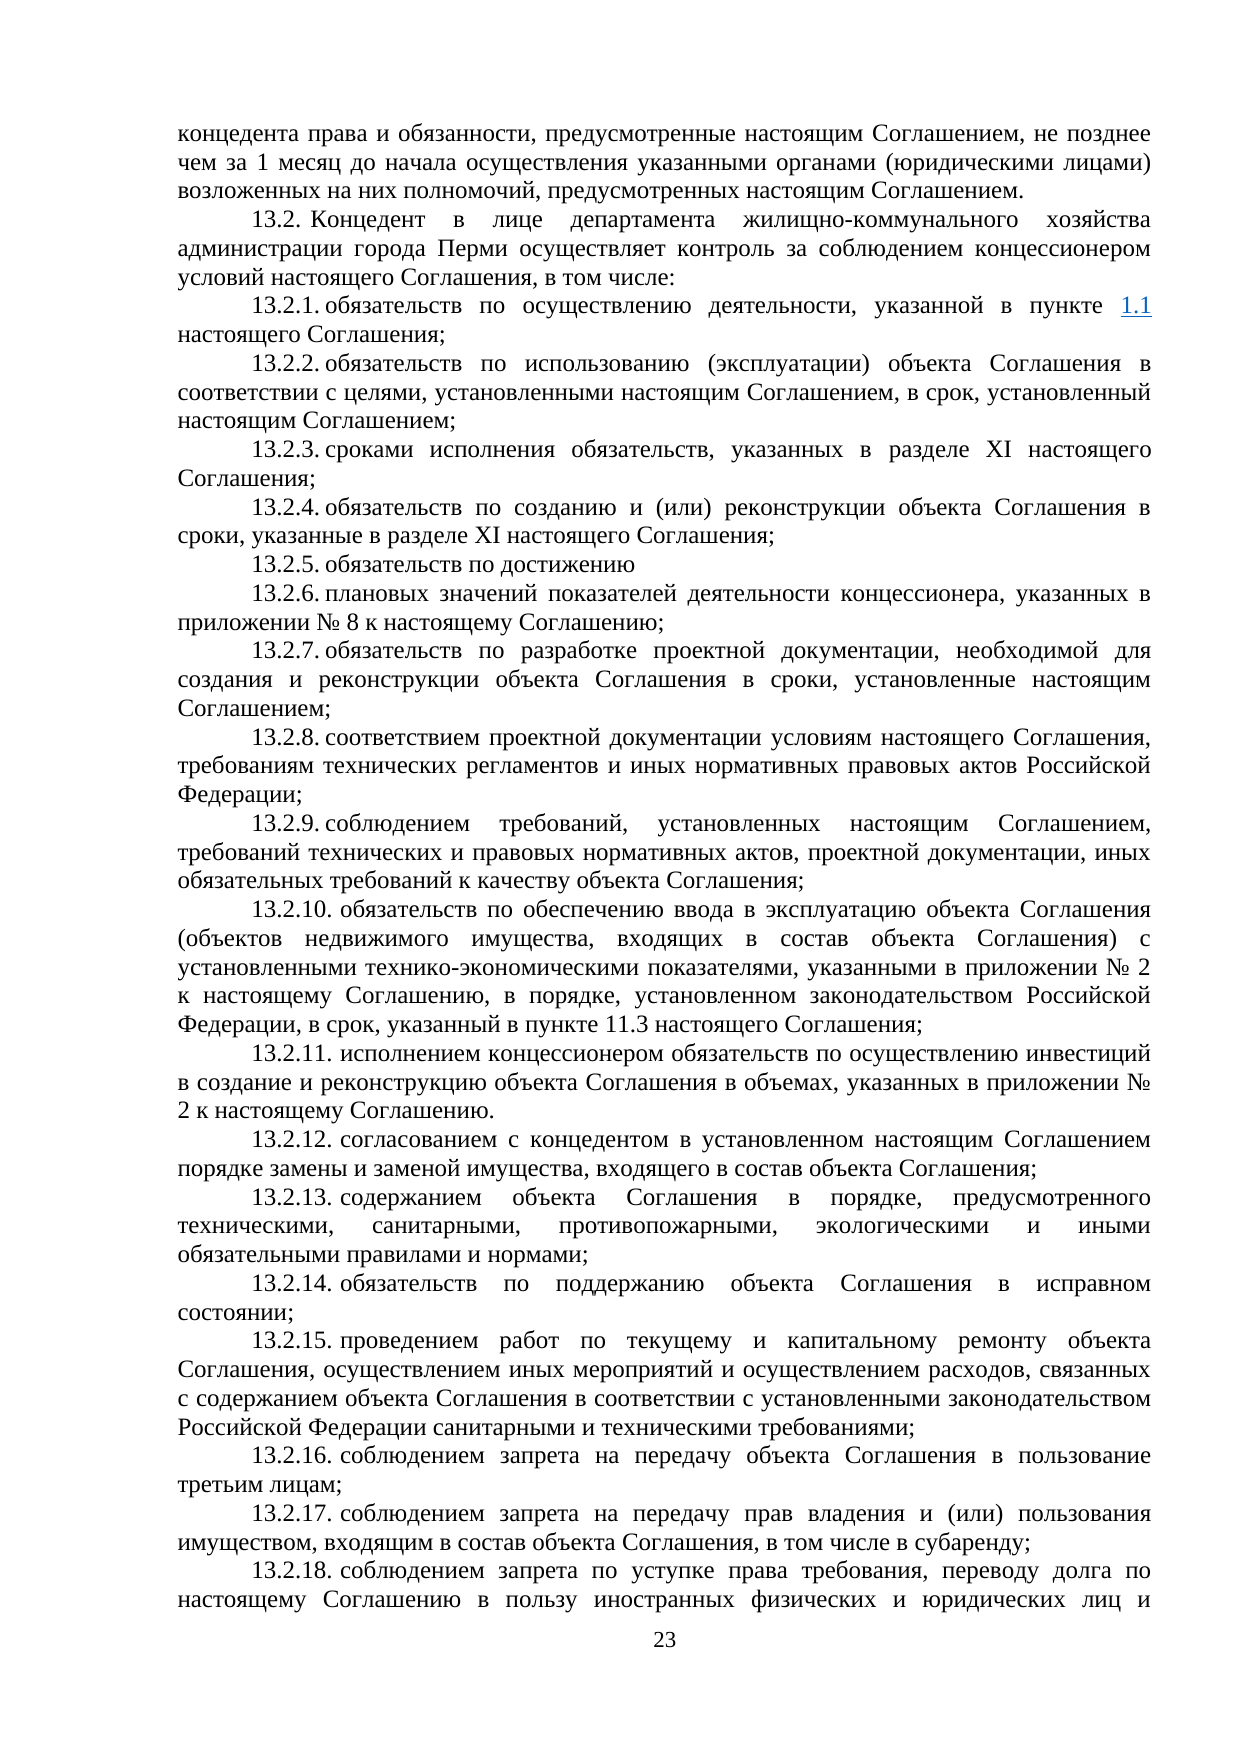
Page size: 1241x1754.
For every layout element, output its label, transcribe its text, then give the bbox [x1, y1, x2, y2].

list Концедент в лице департамента жилищно-коммунального хозяйства администрации города Перми осуществляет контроль за соблюдением концессионером условий настоящего Соглашения, в том числе: [177, 204, 1152, 291]
list обязательств по разработке проектной документации, необходимой для создания и реконструкции объекта Соглашения в сроки, установленные настоящим Соглашением; [177, 636, 1152, 722]
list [177, 118, 1152, 204]
list обязательств по использованию (эксплуатации) объекта Соглашения в соответствии с целями, установленными настоящим Соглашением, в срок, установленный настоящим Соглашением; [177, 348, 1152, 434]
list содержанием объекта Соглашения в порядке, предусмотренного техническими, санитарными, противопожарными, экологическими и иными обязательными правилами и нормами; [177, 1182, 1152, 1268]
list соблюдением требований, установленных настоящим Соглашением, требований технических и правовых нормативных актов, проектной документации, иных обязательных требований к качеству объекта Соглашения; [177, 808, 1152, 894]
list обязательств по поддержанию объекта Соглашения в исправном состоянии; [177, 1268, 1152, 1326]
list соответствием проектной документации условиям настоящего Соглашения, требованиям технических регламентов и иных нормативных правовых актов Российской Федерации; [177, 722, 1152, 808]
list обязательств по обеспечению ввода в эксплуатацию объекта Соглашения (объектов недвижимого имущества, входящих в состав объекта Соглашения) с установленными технико-экономическими показателями, указанными в приложении № 2 к настоящему Соглашению, в порядке, установленном законодательством Российской Федерации, в срок, указанный в пункте 11.3 настоящего Соглашения; [177, 894, 1152, 1038]
list согласованием с концедентом в установленном настоящим Соглашением порядке замены и заменой имущества, входящего в состав объекта Соглашения; [177, 1124, 1152, 1182]
list соблюдением запрета на передачу объекта Соглашения в пользование третьим лицам; [177, 1441, 1152, 1498]
list обязательств по достижению [177, 549, 1152, 578]
list соблюдением запрета на передачу прав владения и (или) пользования имуществом, входящим в состав объекта Соглашения, в том числе в субаренду; [177, 1498, 1152, 1556]
list сроками исполнения обязательств, указанных в разделе XI настоящего Соглашения; [177, 434, 1152, 492]
list обязательств по осуществлению деятельности, указанной в пункте 1.1 настоящего Соглашения; [177, 291, 1152, 348]
list исполнением концессионером обязательств по осуществлению инвестиций в создание и реконструкцию объекта Соглашения в объемах, указанных в приложении № 2 к настоящему Соглашению. [177, 1038, 1152, 1124]
list проведением работ по текущему и капитальному ремонту объекта Соглашения, осуществлением иных мероприятий и осуществлением расходов, связанных с содержанием объекта Соглашения в соответствии с установленными законодательством Российской Федерации санитарными и техническими требованиями; [177, 1326, 1152, 1441]
list обязательств по созданию и (или) реконструкции объекта Соглашения в сроки, указанные в разделе XI настоящего Соглашения; [177, 492, 1152, 549]
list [177, 1556, 1152, 1613]
list плановых значений показателей деятельности концессионера, указанных в приложении № 8 к настоящему Соглашению; [177, 578, 1152, 636]
